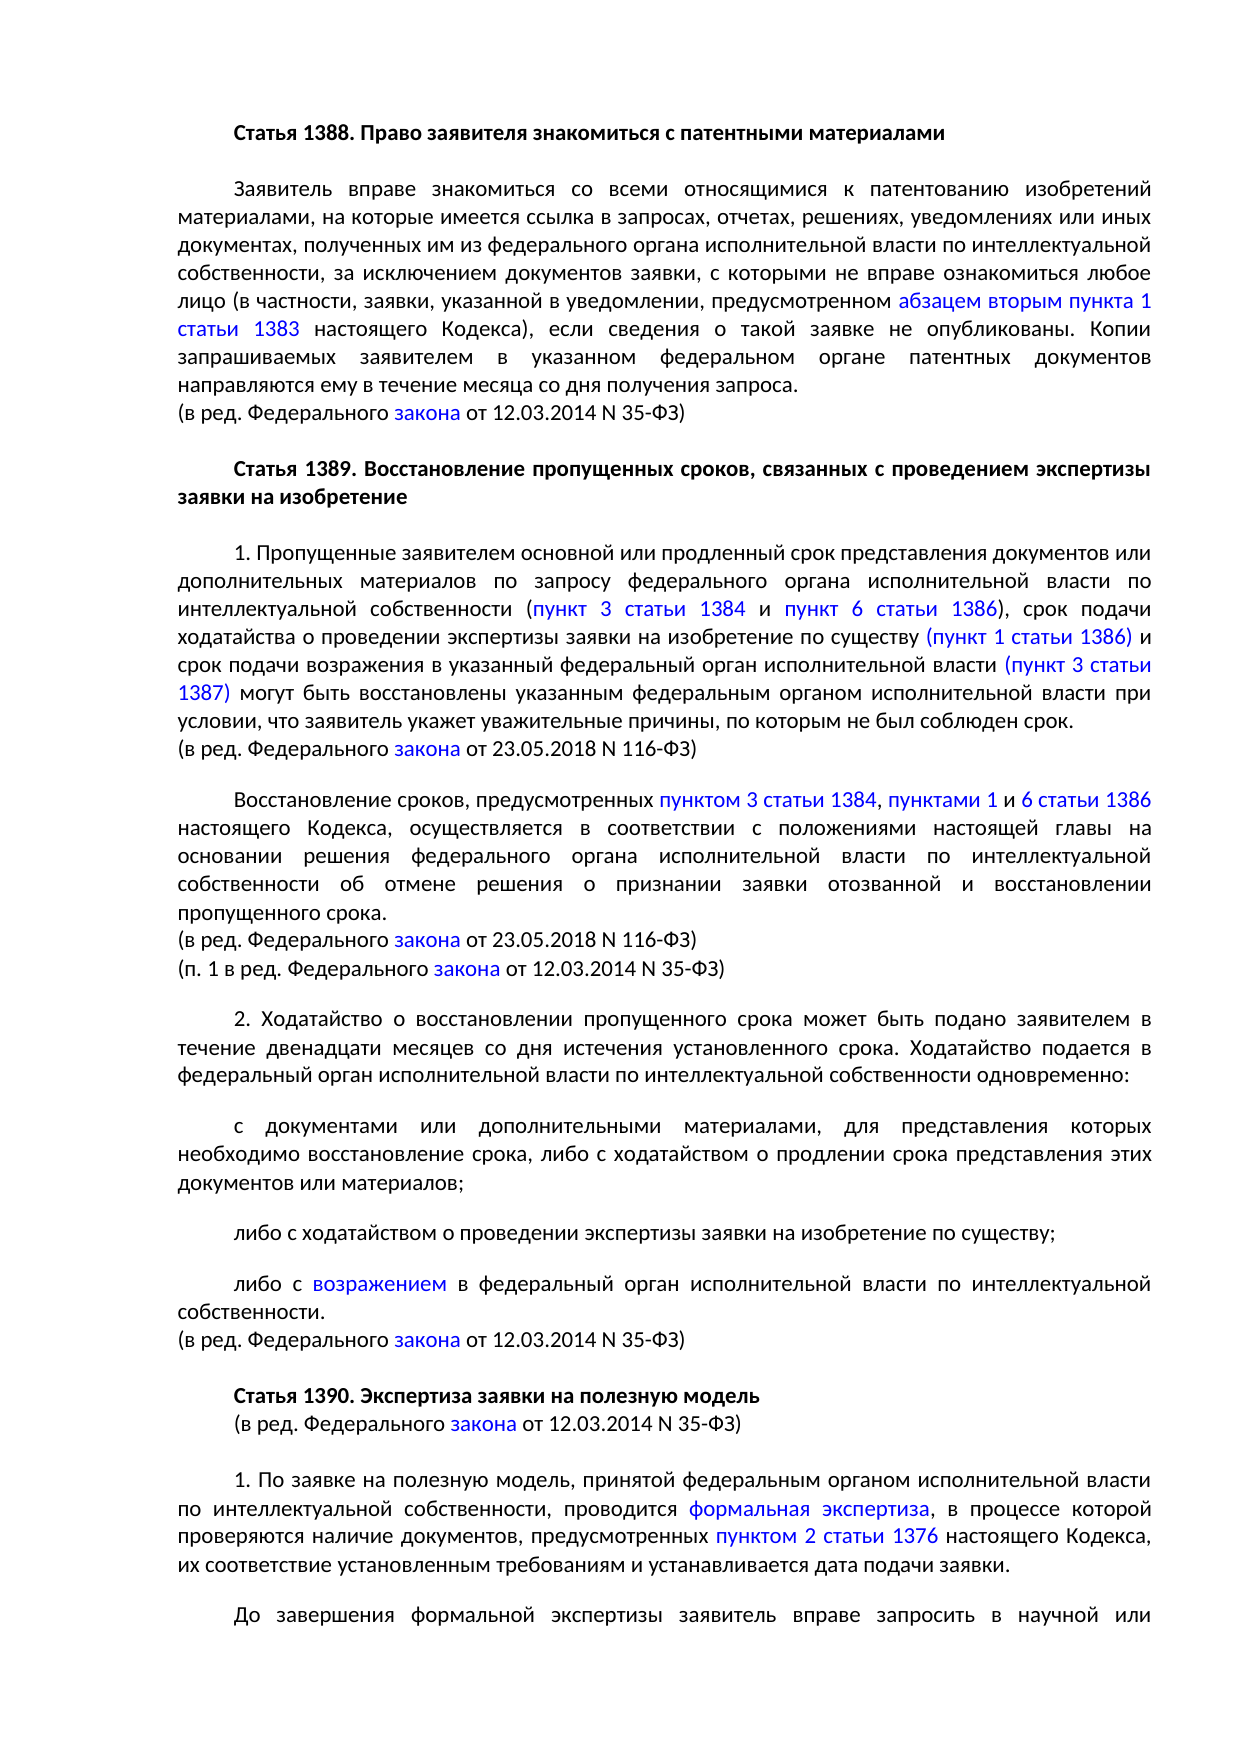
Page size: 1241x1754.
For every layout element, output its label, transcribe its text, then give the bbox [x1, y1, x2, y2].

text Восстановление сроков, предусмотренных пунктом 3 статьи 1384, пунктами 1 и 6 статьи 1386 настоящего Кодекса, осуществляется в соответствии с положениями настоящей главы на основании решения федерального органа исполнительной власти по интеллектуальной собственности об отмене решения о признании заявки отозванной и восстановлении пропущенного срока. [177, 786, 1152, 926]
text Заявитель вправе знакомиться со всеми относящимися к патентованию изобретений материалами, на которые имеется ссылка в запросах, отчетах, решениях, уведомлениях или иных документах, полученных им из федерального органа исполнительной власти по интеллектуальной собственности, за исключением документов заявки, с которыми не вправе ознакомиться любое лицо (в частности, заявки, указанной в уведомлении, предусмотренном абзацем вторым пункта 1 статьи 1383 настоящего Кодекса), если сведения о такой заявке не опубликованы. Копии запрашиваемых заявителем в указанном федеральном органе патентных документов направляются ему в течение месяца со дня получения запроса. [177, 174, 1152, 398]
text (в ред. Федерального закона от 12.03.2014 N 35-ФЗ) [177, 1409, 1152, 1438]
text либо с возражением в федеральный орган исполнительной власти по интеллектуальной собственности. [177, 1269, 1152, 1326]
text (в ред. Федерального закона от 12.03.2014 N 35-ФЗ) [177, 398, 1152, 426]
title Статья 1390. Экспертиза заявки на полезную модель [177, 1382, 1152, 1409]
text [177, 1601, 1152, 1629]
text (в ред. Федерального закона от 23.05.2018 N 116-ФЗ) [177, 926, 1152, 954]
text 2. Ходатайство о восстановлении пропущенного срока может быть подано заявителем в течение двенадцати месяцев со дня истечения установленного срока. Ходатайство подается в федеральный орган исполнительной власти по интеллектуальной собственности одновременно: [177, 1004, 1152, 1089]
text с документами или дополнительными материалами, для представления которых необходимо восстановление срока, либо с ходатайством о продлении срока представления этих документов или материалов; [177, 1112, 1152, 1196]
text 1. По заявке на полезную модель, принятой федеральным органом исполнительной власти по интеллектуальной собственности, проводится формальная экспертиза, в процессе которой проверяются наличие документов, предусмотренных пунктом 2 статьи 1376 настоящего Кодекса, их соответствие установленным требованиям и устанавливается дата подачи заявки. [177, 1466, 1152, 1578]
text (п. 1 в ред. Федерального закона от 12.03.2014 N 35-ФЗ) [177, 954, 1152, 982]
text (в ред. Федерального закона от 12.03.2014 N 35-ФЗ) [177, 1326, 1152, 1353]
title Статья 1388. Право заявителя знакомиться с патентными материалами [177, 118, 1152, 146]
text 1. Пропущенные заявителем основной или продленный срок представления документов или дополнительных материалов по запросу федерального органа исполнительной власти по интеллектуальной собственности (пункт 3 статьи 1384 и пункт 6 статьи 1386), срок подачи ходатайства о проведении экспертизы заявки на изобретение по существу (пункт 1 статьи 1386) и срок подачи возражения в указанный федеральный орган исполнительной власти (пункт 3 статьи 1387) могут быть восстановлены указанным федеральным органом исполнительной власти при условии, что заявитель укажет уважительные причины, по которым не был соблюден срок. [177, 538, 1152, 734]
text либо с ходатайством о проведении экспертизы заявки на изобретение по существу; [177, 1218, 1152, 1247]
title Статья 1389. Восстановление пропущенных сроков, связанных с проведением экспертизы заявки на изобретение [177, 454, 1152, 510]
text (в ред. Федерального закона от 23.05.2018 N 116-ФЗ) [177, 734, 1152, 763]
